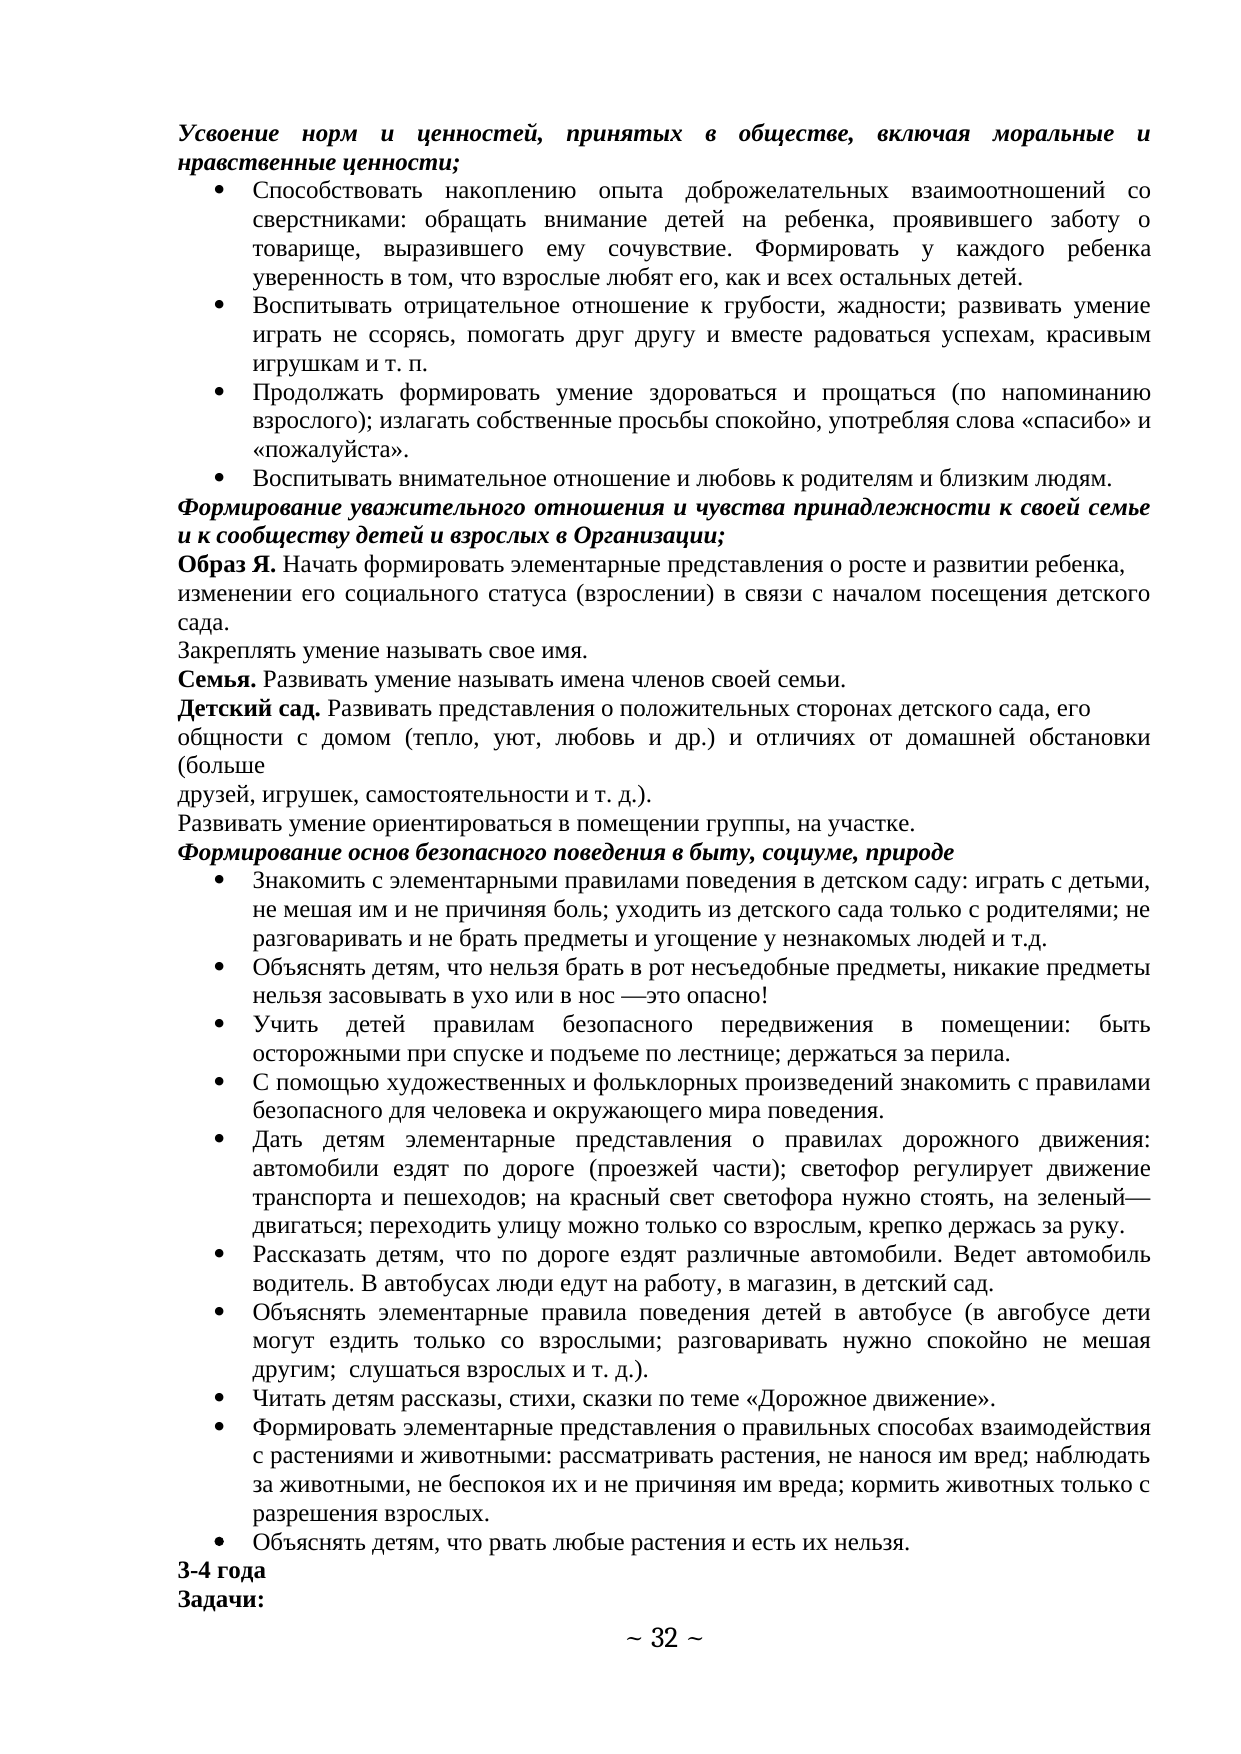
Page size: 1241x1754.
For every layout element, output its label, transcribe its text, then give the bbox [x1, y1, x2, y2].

list Читать детям рассказы, стихи, сказки по теме «Дорожное движение». [215, 1383, 1152, 1412]
list Знакомить с элементарными правилами поведения в детском саду: играть с детьми, не мешая им и не причиняя боль; уходить из детского сада только с родителями; не разговаривать и не брать предметы и угощение у незнакомых людей и т.д. [215, 866, 1152, 952]
text друзей, игрушек, самостоятельности и т. д.). [177, 779, 1152, 808]
list Продолжать формировать умение здороваться и прощаться (по напоминанию взрослого); излагать собственные просьбы спокойно, употребляя слова «спасибо» и «пожалуйста». [215, 377, 1152, 463]
text Развивать умение ориентироваться в помещении группы, на участке. [177, 808, 1152, 837]
text Задачи: [177, 1584, 1152, 1613]
list Воспитывать внимательное отношение и любовь к родителям и близким людям. [215, 463, 1152, 492]
list Способствовать накоплению опыта доброжелательных взаимоотношений со сверстниками: обращать внимание детей на ребенка, проявившего заботу о товарище, выразившего ему сочувствие. Формировать у каждого ребенка уверенность в том, что взрослые любят его, как и всех остальных детей. [215, 176, 1152, 291]
text Образ Я. Начать формировать элементарные представления о росте и развитии ребенка, [177, 549, 1152, 578]
list Дать детям элементарные представления о правилах дорожного движения: автомобили ездят по дороге (проезжей части); светофор регулирует движение транспорта и пешеходов; на красный свет светофора нужно стоять, на зеленый—двигаться; переходить улицу можно только со взрослым, крепко держась за руку. [215, 1124, 1152, 1239]
text изменении его социального статуса (взрослении) в связи с началом посещения детского сада. [177, 578, 1152, 636]
list Объяснять элементарные правила поведения детей в автобусе (в авгобусе дети могут ездить только со взрослыми; разговаривать нужно спокойно не мешая другим; слушаться взрослых и т. д.). [215, 1297, 1152, 1383]
list Объяснять детям, что рвать любые растения и есть их нельзя. [215, 1527, 1152, 1556]
list Воспитывать отрицательное отношение к грубости, жадности; развивать умение играть не ссорясь, помогать друг другу и вместе радоваться успехам, красивым игрушкам и т. п. [215, 291, 1152, 377]
text Формирование уважительного отношения и чувства принадлежности к своей семье и к сообществу детей и взрослых в Организации; [177, 492, 1152, 549]
text общности с домом (тепло, уют, любовь и др.) и отличиях от домашней обстановки (больше [177, 722, 1152, 779]
text Семья. Развивать умение называть имена членов своей семьи. [177, 664, 1152, 693]
text Формирование основ безопасного поведения в быту, социуме, природе [177, 837, 1152, 866]
list Формировать элементарные представления о правильных способах взаимодействия с растениями и животными: рассматривать растения, не нанося им вред; наблюдать за животными, не беспокоя их и не причиняя им вреда; кормить животных только с разрешения взрослых. [215, 1412, 1152, 1527]
text Усвоение норм и ценностей, принятых в обществе, включая моральные и нравственные ценности; [177, 118, 1152, 176]
list Рассказать детям, что по дороге ездят различные автомобили. Ведет автомобиль водитель. В автобусах люди едут на работу, в магазин, в детский сад. [215, 1239, 1152, 1297]
list Учить детей правилам безопасного передвижения в помещении: быть осторожными при спуске и подъеме по лестнице; держаться за перила. [215, 1009, 1152, 1067]
list Объяснять детям, что нельзя брать в рот несъедобные предметы, никакие предметы нельзя засовывать в ухо или в нос —это опасно! [215, 952, 1152, 1009]
text Закреплять умение называть свое имя. [177, 636, 1152, 664]
text 3-4 года [177, 1556, 1152, 1584]
list С помощью художественных и фольклорных произведений знакомить с правилами безопасного для человека и окружающего мира поведения. [215, 1067, 1152, 1124]
text Детский сад. Развивать представления о положительных сторонах детского сада, его [177, 693, 1152, 722]
